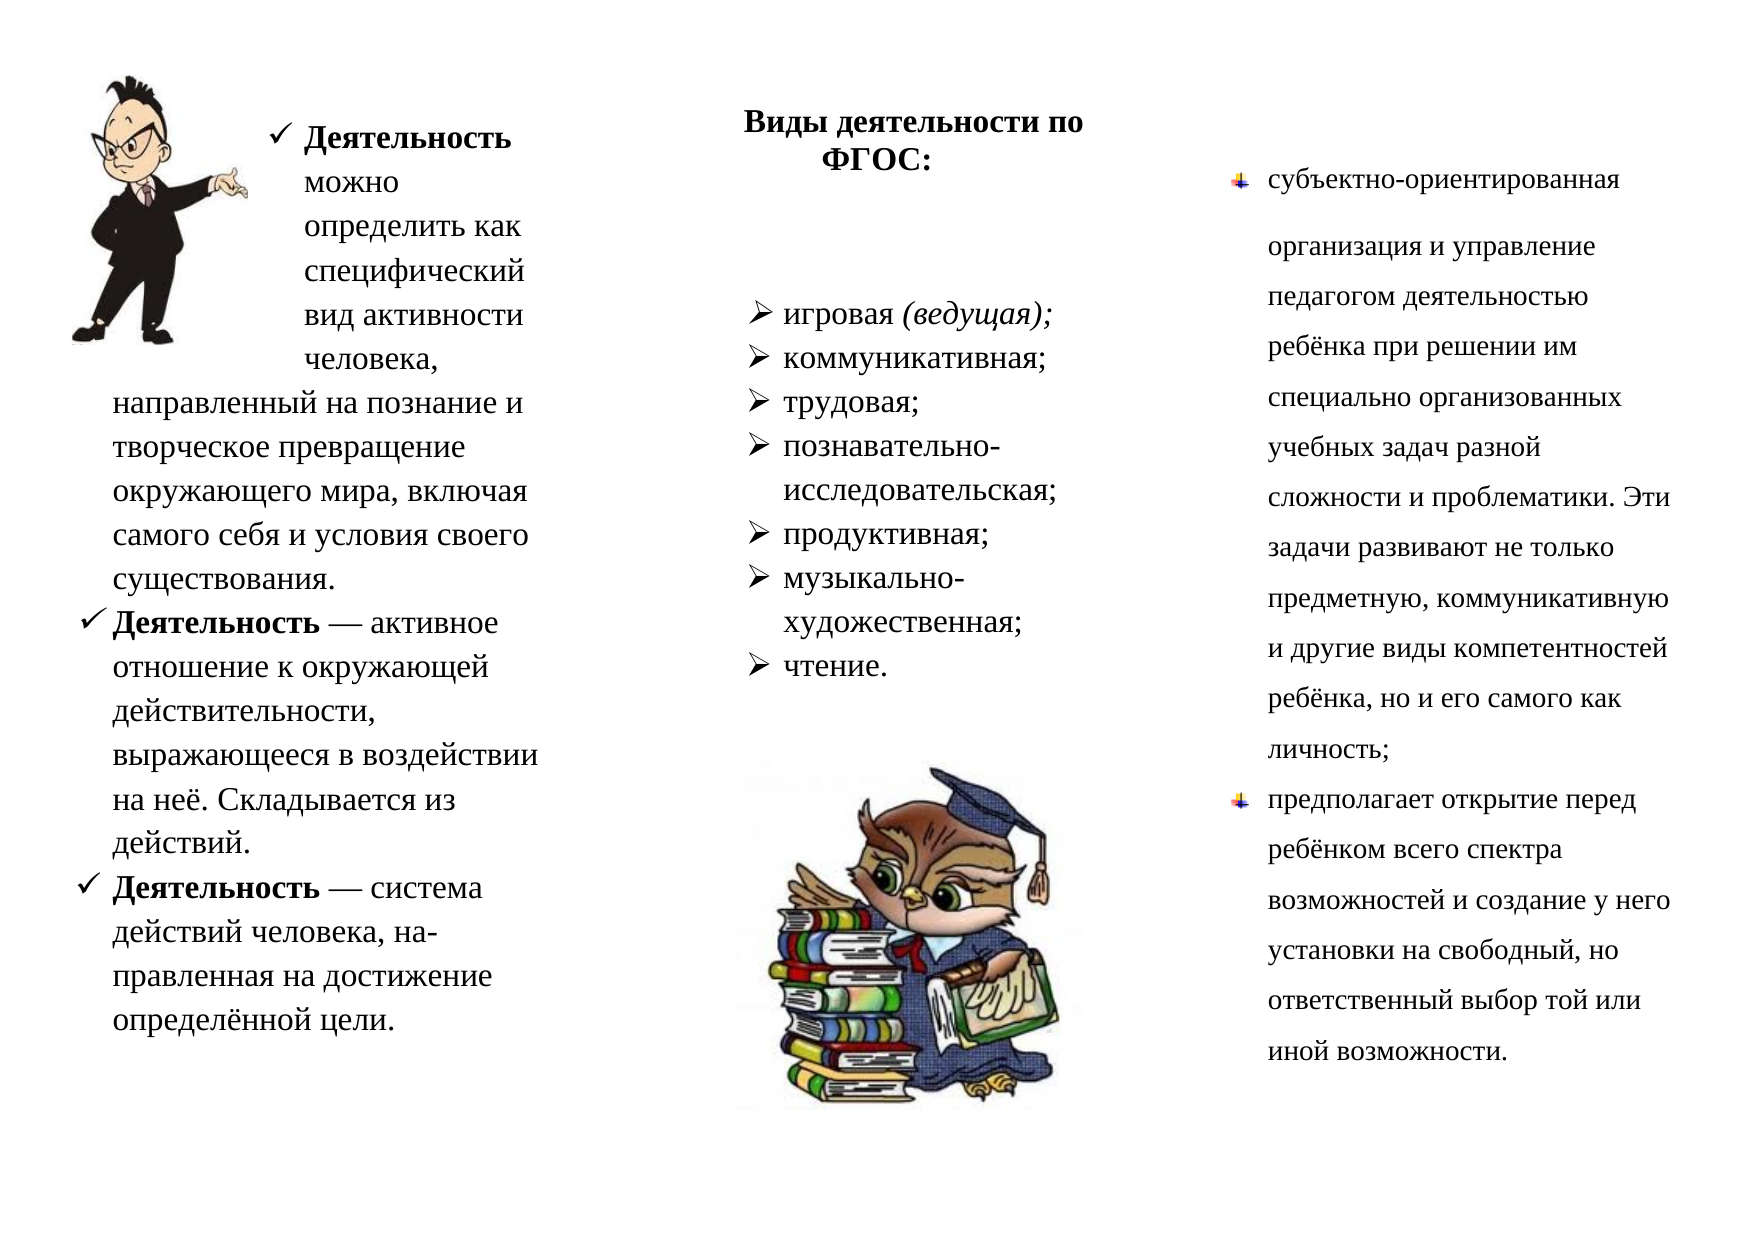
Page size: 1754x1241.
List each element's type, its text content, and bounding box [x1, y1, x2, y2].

text Виды деятельности по ФГОС: [634, 101, 1119, 178]
picture [734, 760, 1084, 1110]
list Деятельность — активное отношение к окружающей действительности, выражающееся в воздействии на неё. Складывается из действий. [75, 602, 560, 861]
list коммуникативная; [746, 337, 1119, 375]
list продуктивная; [746, 513, 1119, 552]
list Деятельность можно определить как специфический вид активности человека, направленный на познание и творческое превращение окружающего мира, включая самого себя и условия своего существования. [75, 118, 560, 597]
picture [1231, 791, 1249, 809]
picture [1231, 171, 1249, 189]
list познавательно-исследовательская; [746, 425, 1119, 508]
list чтение. [746, 646, 1119, 684]
list субъектно-ориентированная организация и управление педагогом деятельностью ребёнка при решении им специально организованных учебных задач разной сложности и проблематики. Эти задачи развивают не только предметную, коммуникативную и другие виды компетентностей ребёнка, но и его самого как личность; [1231, 161, 1679, 764]
list музыкально-художественная; [746, 557, 1119, 640]
list предполагает открытие перед ребёнком всего спектра возможностей и создание у него установки на свободный, но ответственный выбор той или иной возможности. [1231, 781, 1679, 1066]
picture [71, 75, 248, 345]
list трудовая; [746, 381, 1119, 419]
list Деятельность — система действий человека, направленная на достижение определённой цели. [75, 867, 560, 1037]
list игровая (ведущая); [746, 293, 1119, 331]
